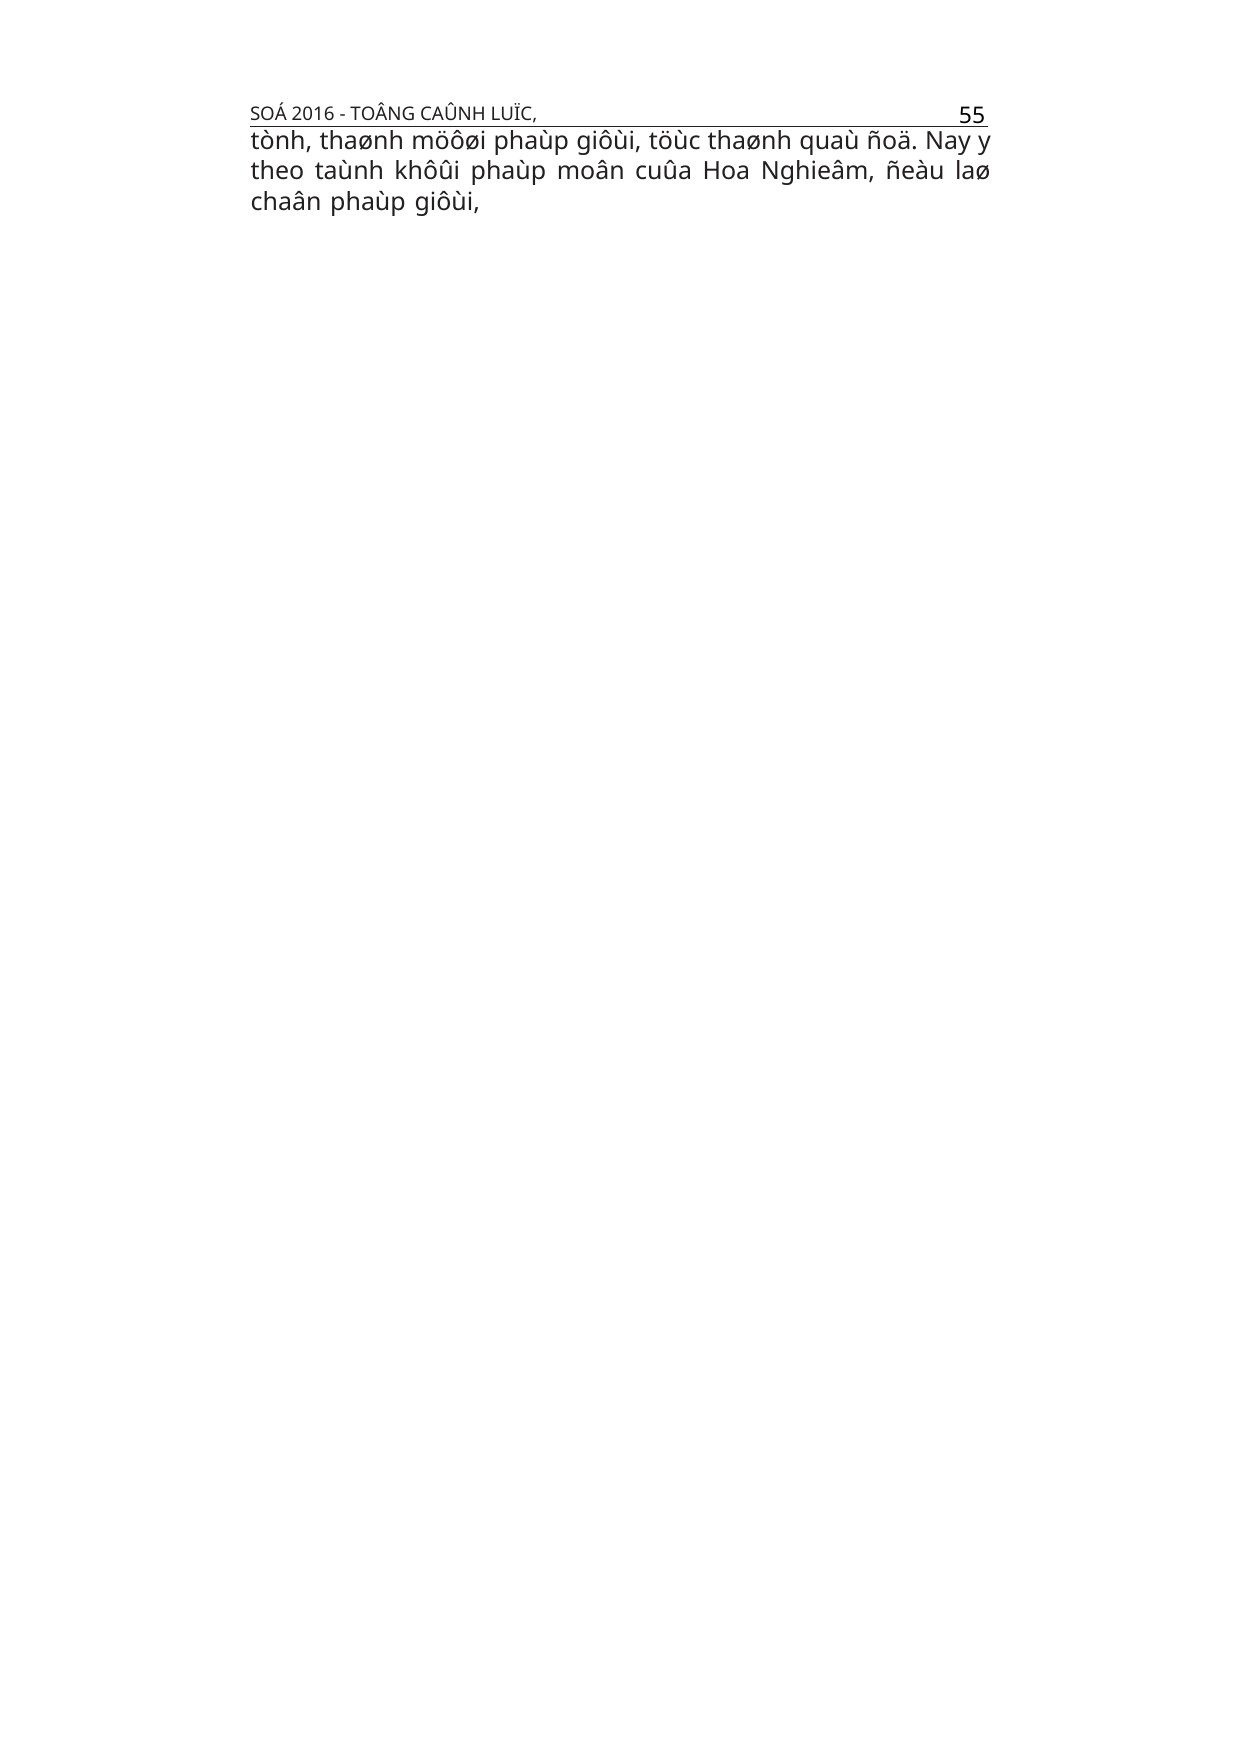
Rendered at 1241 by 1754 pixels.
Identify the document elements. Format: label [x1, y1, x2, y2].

text [250, 125, 990, 218]
